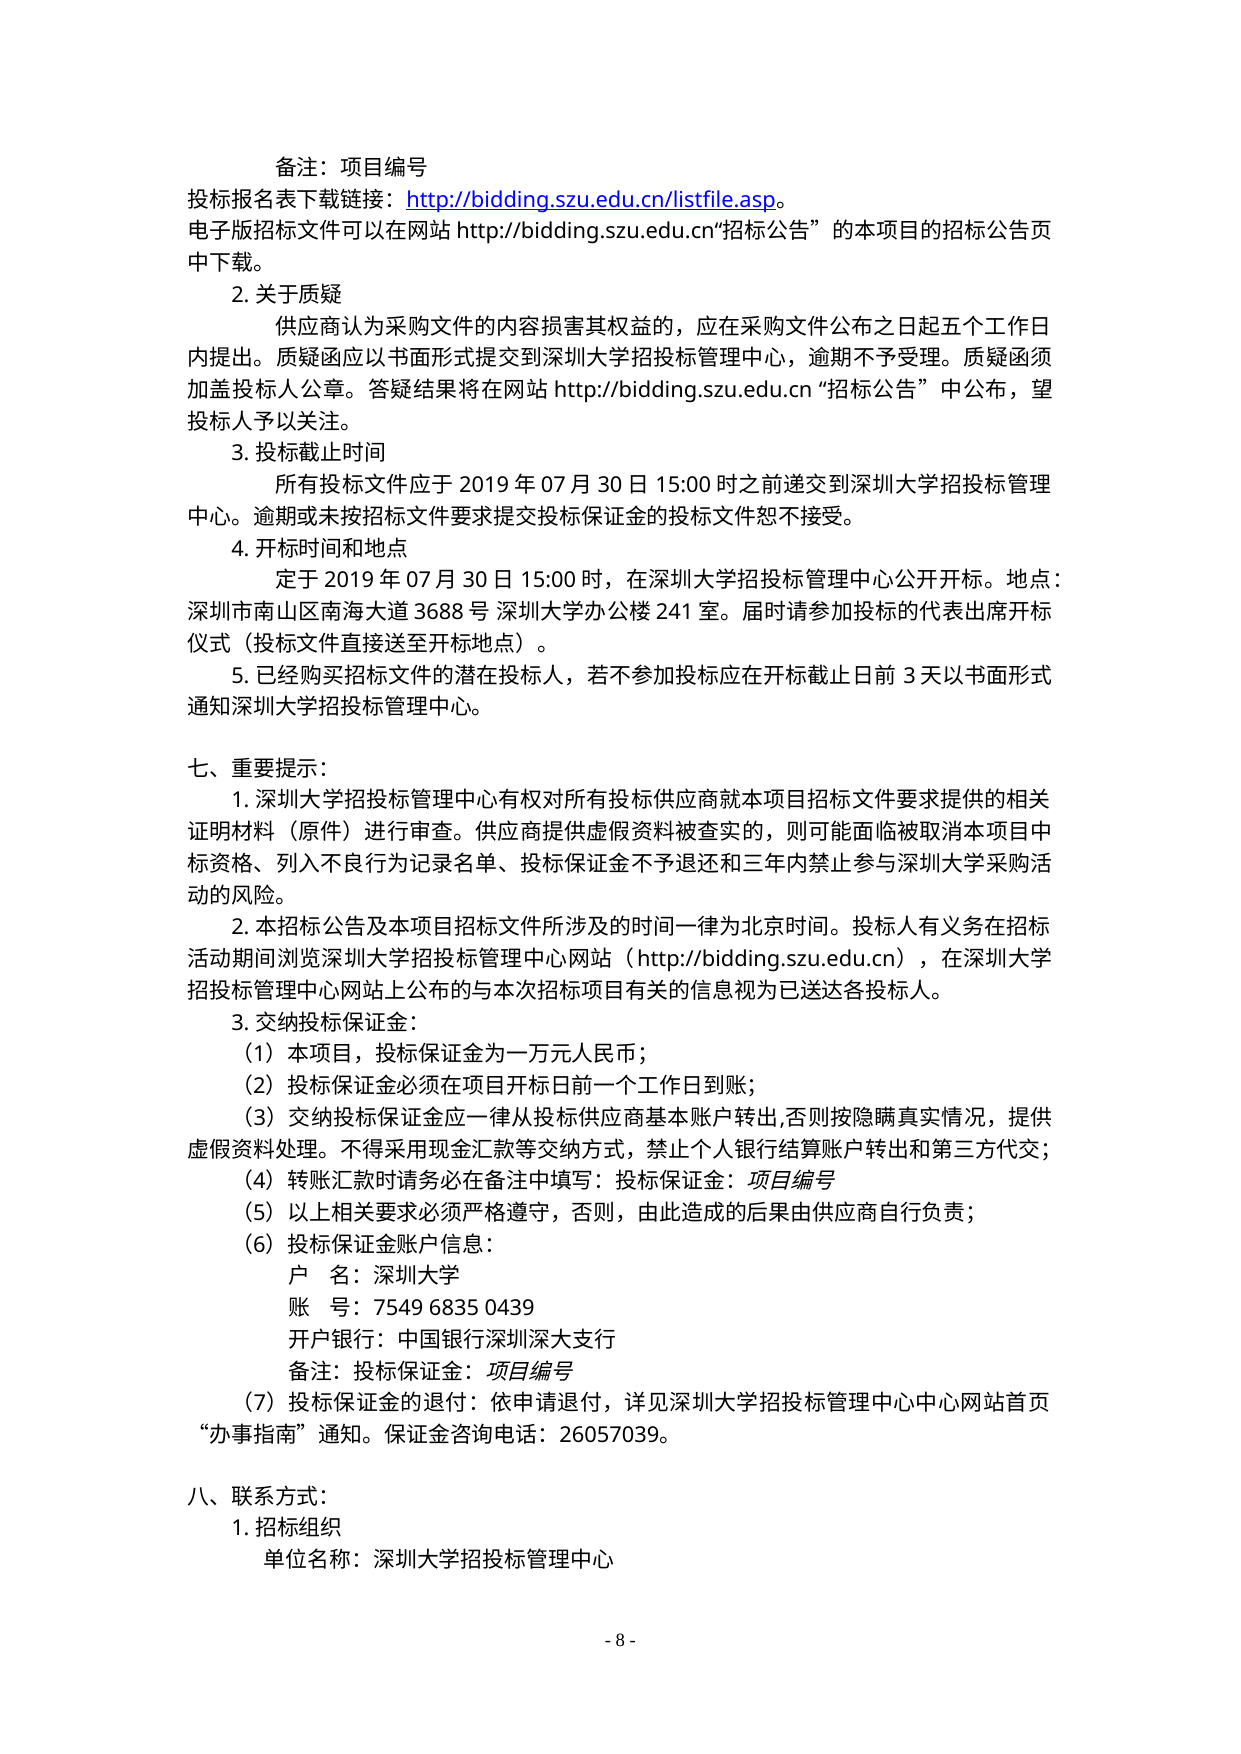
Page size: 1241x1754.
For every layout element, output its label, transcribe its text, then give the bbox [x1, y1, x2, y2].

text 1. 招标组织 [187, 1510, 1053, 1542]
text 开户银行：中国银行深圳深大支行 [187, 1322, 1053, 1354]
text 账 号：7549 6835 0439 [187, 1290, 1053, 1322]
text 供应商认为采购文件的内容损害其权益的，应在采购文件公布之日起五个工作日内提出。质疑函应以书面形式提交到深圳大学招投标管理中心，逾期不予受理。质疑函须加盖投标人公章。答疑结果将在网站http://bidding.szu.edu.cn “招标公告”中公布，望投标人予以关注。 [187, 309, 1053, 435]
text （5）以上相关要求必须严格遵守，否则，由此造成的后果由供应商自行负责； [187, 1195, 1053, 1227]
text （3）交纳投标保证金应一律从投标供应商基本账户转出,否则按隐瞒真实情况，提供虚假资料处理。不得采用现金汇款等交纳方式，禁止个人银行结算账户转出和第三方代交； [187, 1100, 1053, 1163]
text 备注：项目编号 [187, 150, 1053, 182]
text 电子版招标文件可以在网站http://bidding.szu.edu.cn“招标公告”的本项目的招标公告页中下载。 [187, 213, 1053, 277]
text （4）转账汇款时请务必在备注中填写：投标保证金：项目编号 [187, 1163, 1053, 1195]
text 户 名：深圳大学 [187, 1258, 1053, 1290]
text 单位名称：深圳大学招投标管理中心 [187, 1542, 1053, 1574]
text 投标报名表下载链接：http://bidding.szu.edu.cn/listfile.asp。 [187, 182, 1053, 213]
text 备注：投标保证金：项目编号 [187, 1354, 1053, 1385]
text （7）投标保证金的退付：依申请退付，详见深圳大学招投标管理中心中心网站首页“办事指南”通知。保证金咨询电话：26057039。 [187, 1385, 1053, 1449]
text 2. 本招标公告及本项目招标文件所涉及的时间一律为北京时间。投标人有义务在招标活动期间浏览深圳大学招投标管理中心网站（http://bidding.szu.edu.cn），在深圳大学招投标管理中心网站上公布的与本次招标项目有关的信息视为已送达各投标人。 [187, 909, 1053, 1004]
text （1）本项目，投标保证金为一万元人民币； [187, 1036, 1053, 1068]
text 定于2019年07月30日 15:00时，在深圳大学招投标管理中心公开开标。地点：深圳市南山区南海大道3688号 深圳大学办公楼241室。届时请参加投标的代表出席开标仪式（投标文件直接送至开标地点）。 [187, 562, 1053, 658]
text （6）投标保证金账户信息： [187, 1227, 1053, 1258]
text 2. 关于质疑 [187, 277, 1053, 309]
text 七、重要提示： [187, 751, 1053, 782]
text 5. 已经购买招标文件的潜在投标人，若不参加投标应在开标截止日前3天以书面形式通知深圳大学招投标管理中心。 [187, 658, 1053, 721]
text 3. 交纳投标保证金： [187, 1004, 1053, 1036]
text （2）投标保证金必须在项目开标日前一个工作日到账； [187, 1068, 1053, 1100]
text 八、联系方式： [187, 1479, 1053, 1510]
text 1. 深圳大学招投标管理中心有权对所有投标供应商就本项目招标文件要求提供的相关证明材料（原件）进行审查。供应商提供虚假资料被查实的，则可能面临被取消本项目中标资格、列入不良行为记录名单、投标保证金不予退还和三年内禁止参与深圳大学采购活动的风险。 [187, 782, 1053, 909]
text 所有投标文件应于2019年07月30日 15:00时之前递交到深圳大学招投标管理中心。逾期或未按招标文件要求提交投标保证金的投标文件恕不接受。 [187, 467, 1053, 531]
text 3. 投标截止时间 [187, 435, 1053, 467]
text 4. 开标时间和地点 [187, 531, 1053, 562]
